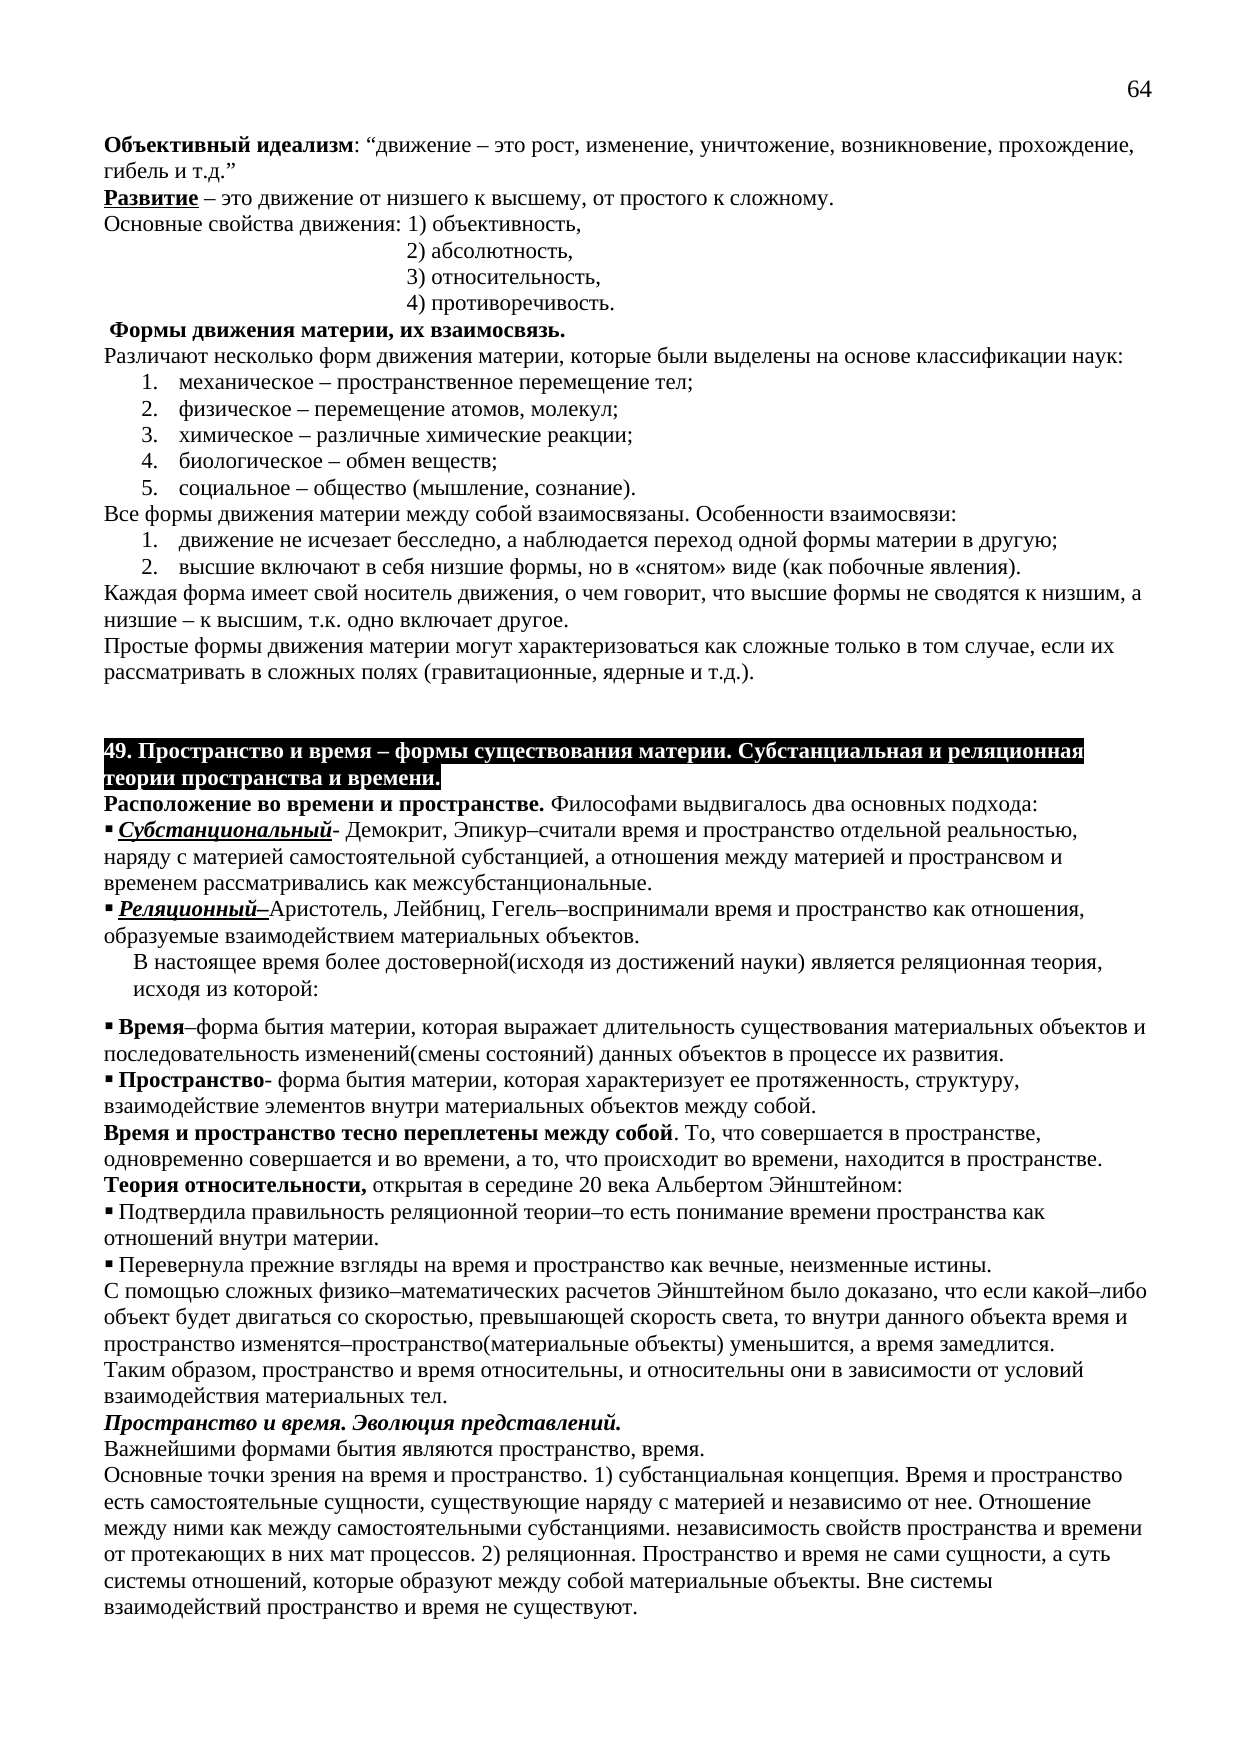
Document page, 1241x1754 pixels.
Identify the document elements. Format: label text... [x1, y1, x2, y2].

list Подтвердила правильность реляционной теории–то есть понимание времени пространства как отношений внутри материи. [103, 1198, 1152, 1251]
text Таким образом, пространство и время относительны, и относительны они в зависимости от условий взаимодействия материальных тел. [103, 1356, 1152, 1409]
list Время–форма бытия материи, которая выражает длительность существования материальных объектов и последовательность изменений(смены состояний) данных объектов в процессе их развития. [103, 1013, 1152, 1066]
text Расположение во времени и пространстве. Философами выдвигалось два основных подхода: [103, 790, 1152, 816]
list механическое – пространственное перемещение тел; [141, 368, 1152, 395]
text 3) относительность, [103, 263, 1152, 289]
text Все формы движения материи между собой взаимосвязаны. Особенности взаимосвязи: [103, 500, 1152, 527]
text Объективный идеализм: “движение – это рост, изменение, уничтожение, возникновение, прохождение, гибель и т.д.” [103, 131, 1152, 184]
list Пространство- форма бытия материи, которая характеризует ее протяженность, структуру, взаимодействие элементов внутри материальных объектов между собой. [103, 1066, 1152, 1119]
text Основные свойства движения: 1) объективность, [103, 210, 1152, 237]
text 4) противоречивость. [103, 289, 1152, 316]
text Различают несколько форм движения материи, которые были выделены на основе классификации наук: [103, 342, 1152, 368]
list Перевернула прежние взгляды на время и пространство как вечные, неизменные истины. [103, 1251, 1152, 1277]
text 2) абсолютность, [103, 237, 1152, 263]
text 49. Пространство и время – формы существования материи. Субстанциальная и реляционная теории пространства и времени. [103, 737, 1152, 790]
list высшие включают в себя низшие формы, но в «снятом» виде (как побочные явления). [141, 553, 1152, 579]
text Основные точки зрения на время и пространство. 1) субстанциальная концепция. Время и пространство есть самостоятельные сущности, существующие наряду с материей и независимо от нее. Отношение между ними как между самостоятельными субстанциями. независимость свойств пространства и времени от протекающих в них мат процессов. 2) реляционная. Пространство и время не сами сущности, а суть системы отношений, которые образуют между собой материальные объекты. Вне системы взаимодействий пространство и время не существуют. [103, 1461, 1152, 1619]
text Формы движения материи, их взаимосвязь. [103, 316, 1152, 342]
text Каждая форма имеет свой носитель движения, о чем говорит, что высшие формы не сводятся к низшим, а низшие – к высшим, т.к. одно включает другое. [103, 579, 1152, 632]
list социальное – общество (мышление, сознание). [141, 474, 1152, 500]
text Простые формы движения материи могут характеризоваться как сложные только в том случае, если их рассматривать в сложных полях (гравитационные, ядерные и т.д.). [103, 632, 1152, 685]
text Теория относительности, открытая в середине 20 века Альбертом Эйнштейном: [103, 1172, 1152, 1198]
list химическое – различные химические реакции; [141, 421, 1152, 447]
text В настоящее время более достоверной(исходя из достижений науки) является реляционная теория, исходя из которой: [133, 948, 1152, 1001]
list движение не исчезает бесследно, а наблюдается переход одной формы материи в другую; [141, 527, 1152, 553]
text Пространство и время. Эволюция представлений. [103, 1409, 1152, 1435]
list биологическое – обмен веществ; [141, 447, 1152, 474]
list Субстанциональный- Демокрит, Эпикур–считали время и пространство отдельной реальностью, наряду с материей самостоятельной субстанцией, а отношения между материей и пространсвом и временем рассматривались как межсубстанциональные. [103, 816, 1152, 896]
text Важнейшими формами бытия являются пространство, время. [103, 1435, 1152, 1461]
text Развитие – это движение от низшего к высшему, от простого к сложному. [103, 184, 1152, 210]
list физическое – перемещение атомов, молекул; [141, 395, 1152, 421]
text Время и пространство тесно переплетены между собой. То, что совершается в пространстве, одновременно совершается и во времени, а то, что происходит во времени, находится в пространстве. [103, 1119, 1152, 1172]
list Реляционный–Аристотель, Лейбниц, Гегель–воспринимали время и пространство как отношения, образуемые взаимодействием материальных объектов. [103, 896, 1152, 948]
text С помощью сложных физико–математических расчетов Эйнштейном было доказано, что если какой–либо объект будет двигаться со скоростью, превышающей скорость света, то внутри данного объекта время и пространство изменятся–пространство(материальные объекты) уменьшится, а время замедлится. [103, 1277, 1152, 1356]
